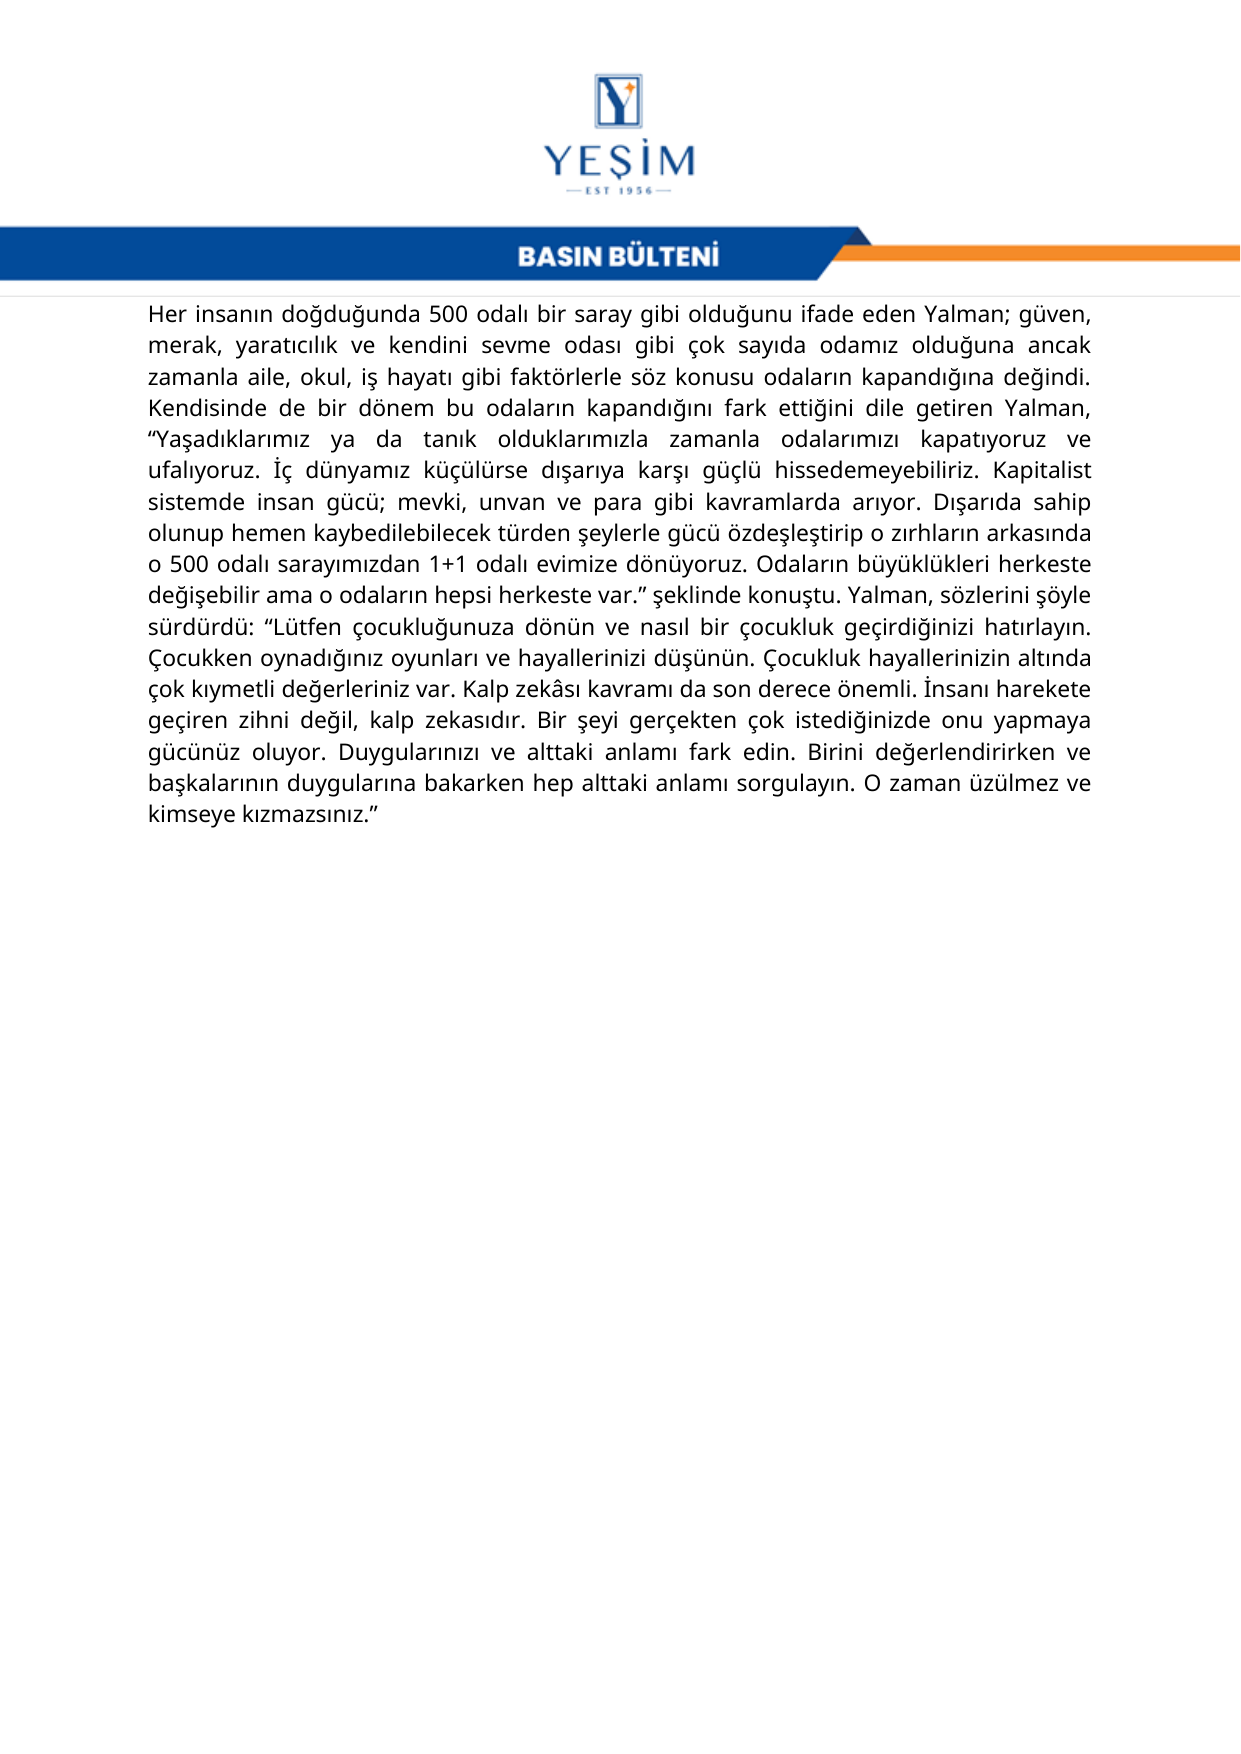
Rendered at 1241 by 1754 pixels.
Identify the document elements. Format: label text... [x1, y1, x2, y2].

text Her insanın doğduğunda 500 odalı bir saray gibi olduğunu ifade eden Yalman; güven, merak, yaratıcılık ve kendini sevme odası gibi çok sayıda odamız olduğuna ancak zamanla aile, okul, iş hayatı gibi faktörlerle söz konusu odaların kapandığına değindi. Kendisinde de bir dönem bu odaların kapandığını fark ettiğini dile getiren Yalman, “Yaşadıklarımız ya da tanık olduklarımızla zamanla odalarımızı kapatıyoruz ve ufalıyoruz. İç dünyamız küçülürse dışarıya karşı güçlü hissedemeyebiliriz. Kapitalist sistemde insan gücü; mevki, unvan ve para gibi kavramlarda arıyor. Dışarıda sahip olunup hemen kaybedilebilecek türden şeylerle gücü özdeşleştirip o zırhların arkasında o 500 odalı sarayımızdan 1+1 odalı evimize dönüyoruz. Odaların büyüklükleri herkeste değişebilir ama o odaların hepsi herkeste var.” şeklinde konuştu. Yalman, sözlerini şöyle sürdürdü: “Lütfen çocukluğunuza dönün ve nasıl bir çocukluk geçirdiğinizi hatırlayın. Çocukken oynadığınız oyunları ve hayallerinizi düşünün. Çocukluk hayallerinizin altında çok kıymetli değerleriniz var. Kalp zekâsı kavramı da son derece önemli. İnsanı harekete geçiren zihni değil, kalp zekasıdır. Bir şeyi gerçekten çok istediğinizde onu yapmaya gücünüz oluyor. Duygularınızı ve alttaki anlamı fark edin. Birini değerlendirirken ve başkalarının duygularına bakarken hep alttaki anlamı sorgulayın. O zaman üzülmez ve kimseye kızmazsınız.” [148, 102, 1093, 829]
picture [0, 1, 1241, 298]
